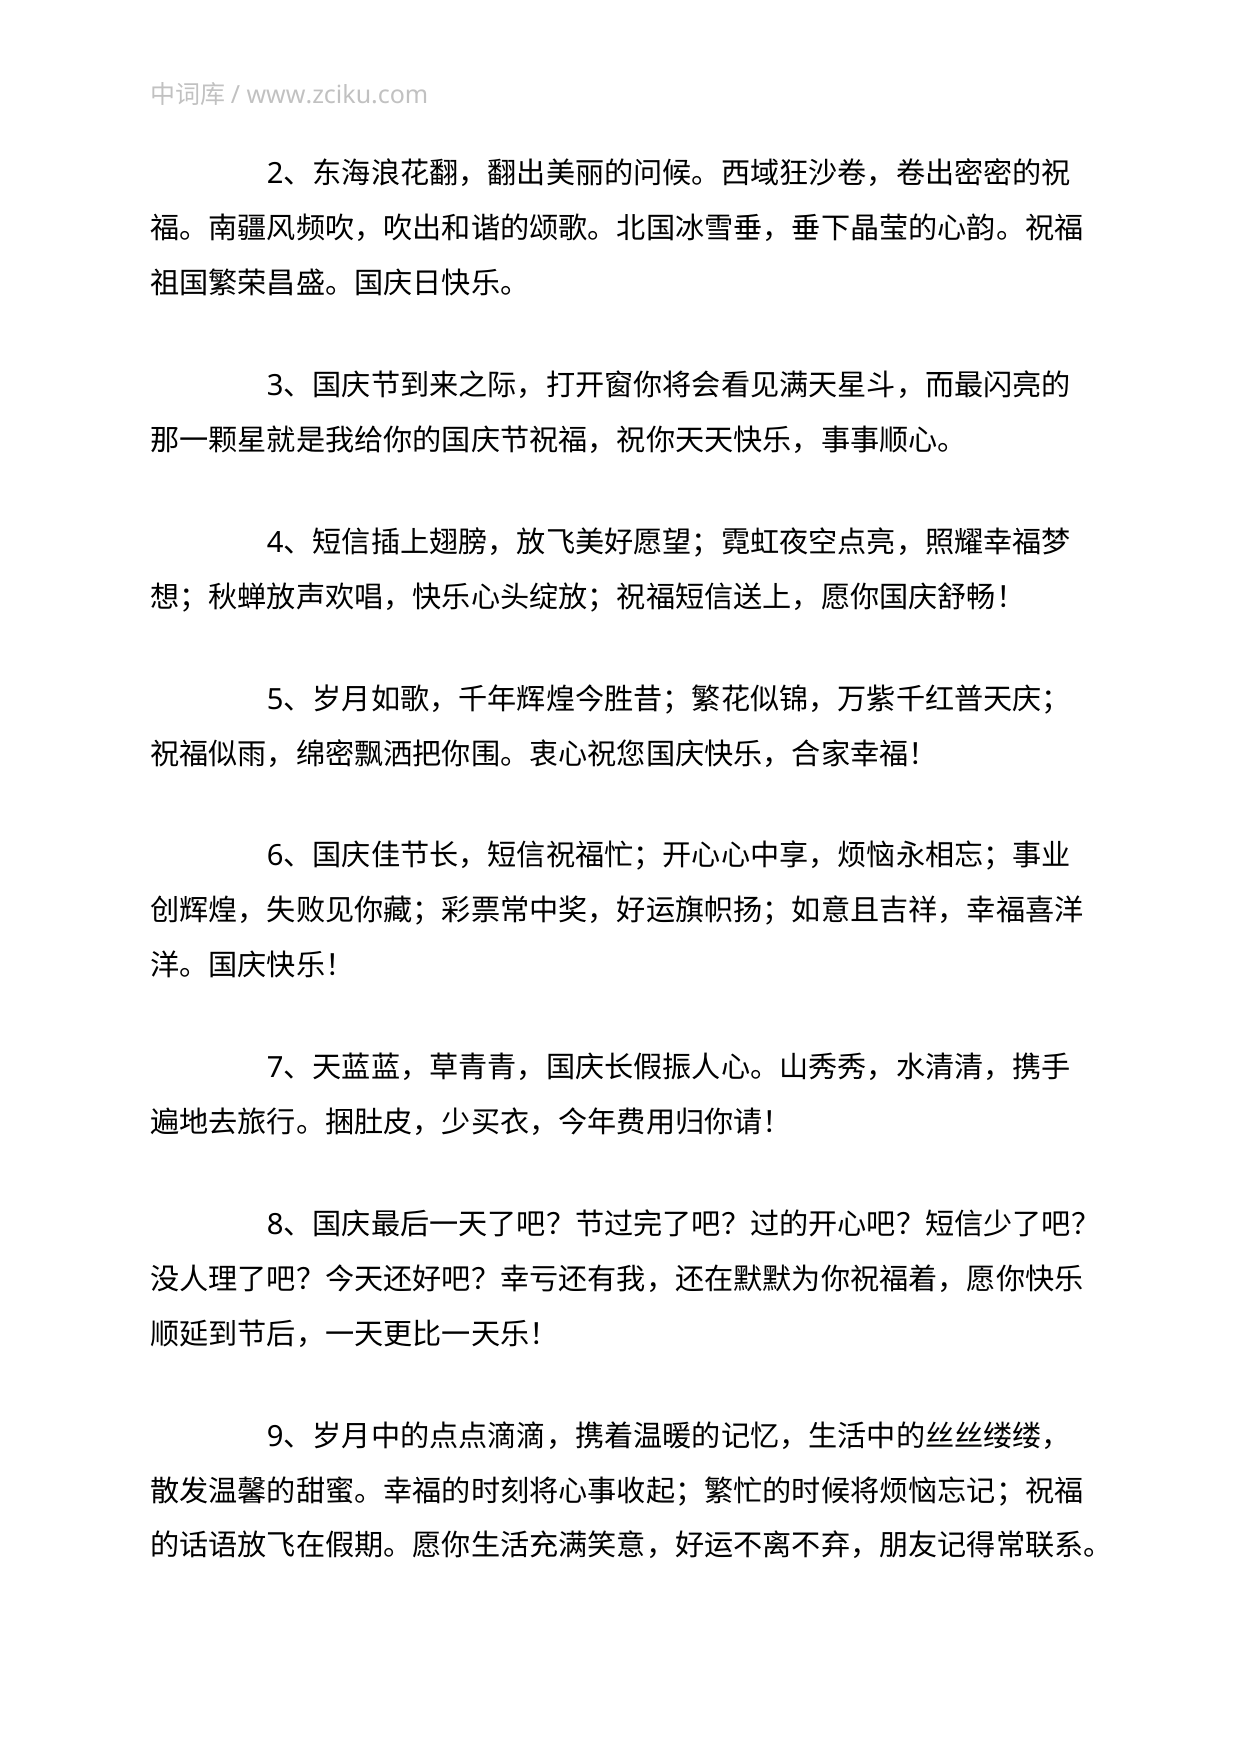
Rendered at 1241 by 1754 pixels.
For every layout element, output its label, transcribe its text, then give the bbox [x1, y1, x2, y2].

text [150, 1412, 1090, 1564]
text 5、岁月如歌，千年辉煌今胜昔；繁花似锦，万紫千红普天庆；祝福似雨，绵密飘洒把你围。衷心祝您国庆快乐，合家幸福！ [150, 675, 1090, 772]
text 3、国庆节到来之际，打开窗你将会看见满天星斗，而最闪亮的那一颗星就是我给你的国庆节祝福，祝你天天快乐，事事顺心。 [150, 362, 1090, 459]
text 7、天蓝蓝，草青青，国庆长假振人心。山秀秀，水清清，携手遍地去旅行。捆肚皮，少买衣，今年费用归你请！ [150, 1044, 1090, 1141]
text 6、国庆佳节长，短信祝福忙；开心心中享，烦恼永相忘；事业创辉煌，失败见你藏；彩票常中奖，好运旗帜扬；如意且吉祥，幸福喜洋洋。国庆快乐！ [150, 832, 1090, 984]
text 8、国庆最后一天了吧？节过完了吧？过的开心吧？短信少了吧？没人理了吧？今天还好吧？幸亏还有我，还在默默为你祝福着，愿你快乐顺延到节后，一天更比一天乐！ [150, 1200, 1090, 1353]
text 2、东海浪花翻，翻出美丽的问候。西域狂沙卷，卷出密密的祝福。南疆风频吹，吹出和谐的颂歌。北国冰雪垂，垂下晶莹的心韵。祝福祖国繁荣昌盛。国庆日快乐。 [150, 150, 1090, 302]
text 4、短信插上翅膀，放飞美好愿望；霓虹夜空点亮，照耀幸福梦想；秋蝉放声欢唱，快乐心头绽放；祝福短信送上，愿你国庆舒畅！ [150, 518, 1090, 616]
